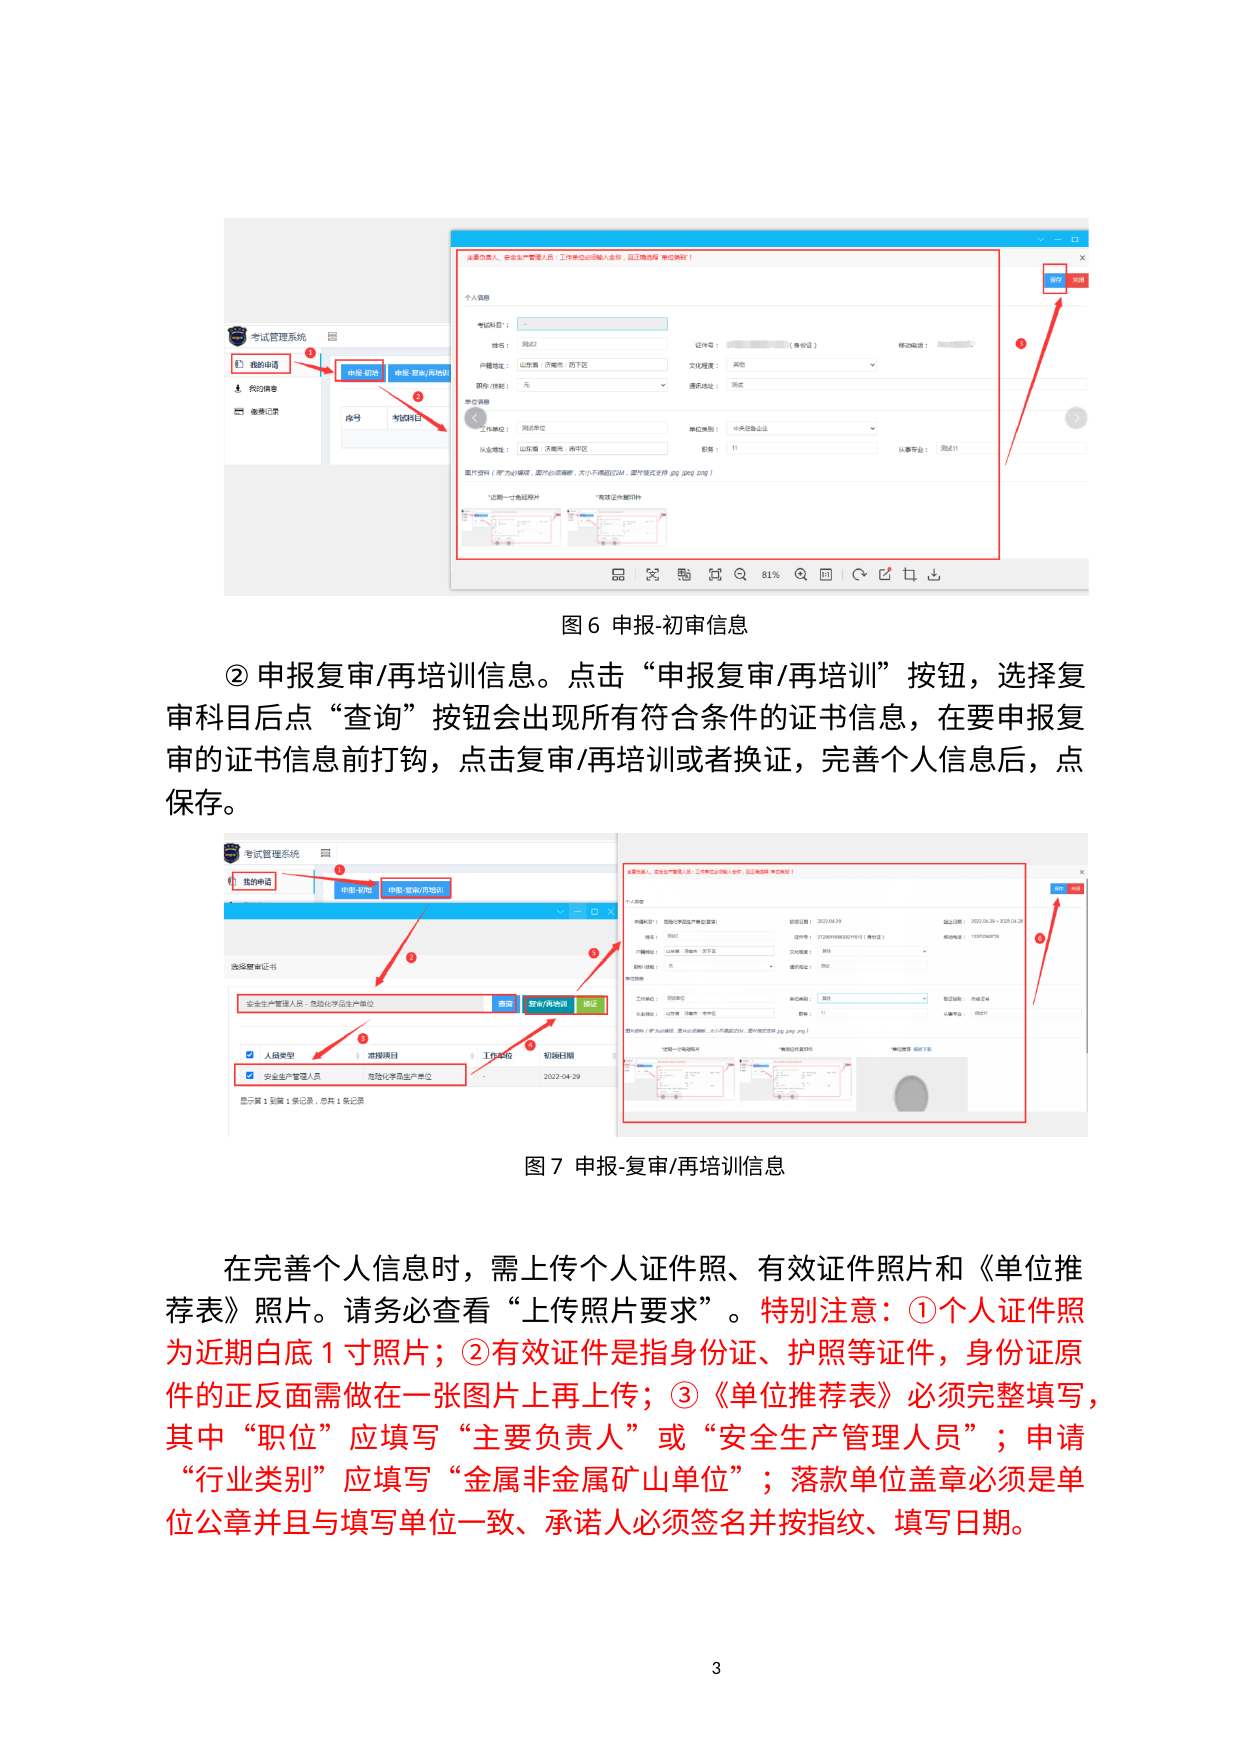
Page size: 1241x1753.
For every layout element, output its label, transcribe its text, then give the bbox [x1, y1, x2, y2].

picture [223, 218, 1089, 596]
picture [223, 833, 1088, 1137]
text 图7 申报-复审/再培训信息 [165, 1149, 1087, 1181]
text 在完善个人信息时，需上传个人证件照、有效证件照片和《单位推荐表》照片。请务必查看“上传照片要求”。特别注意：①个人证件照为近期白底1寸照片；②有效证件是指身份证、护照等证件，身份证原件的正反面需做在一张图片上再上传；③《单位推荐表》必须完整填写，其中“职位”应填写“主要负责人”或“安全生产管理人员”；申请“行业类别”应填写“金属非金属矿山单位”；落款单位盖章必须是单位公章并且与填写单位一致、承诺人必须签名并按指纹、填写日期。 [165, 1245, 1087, 1542]
text ②申报复审/再培训信息。点击“申报复审/再培训”按钮，选择复审科目后点“查询”按钮会出现所有符合条件的证书信息，在要申报复审的证书信息前打钩，点击复审/再培训或者换证，完善个人信息后，点保存。 [165, 652, 1087, 821]
text 图6 申报-初审信息 [165, 608, 1087, 639]
